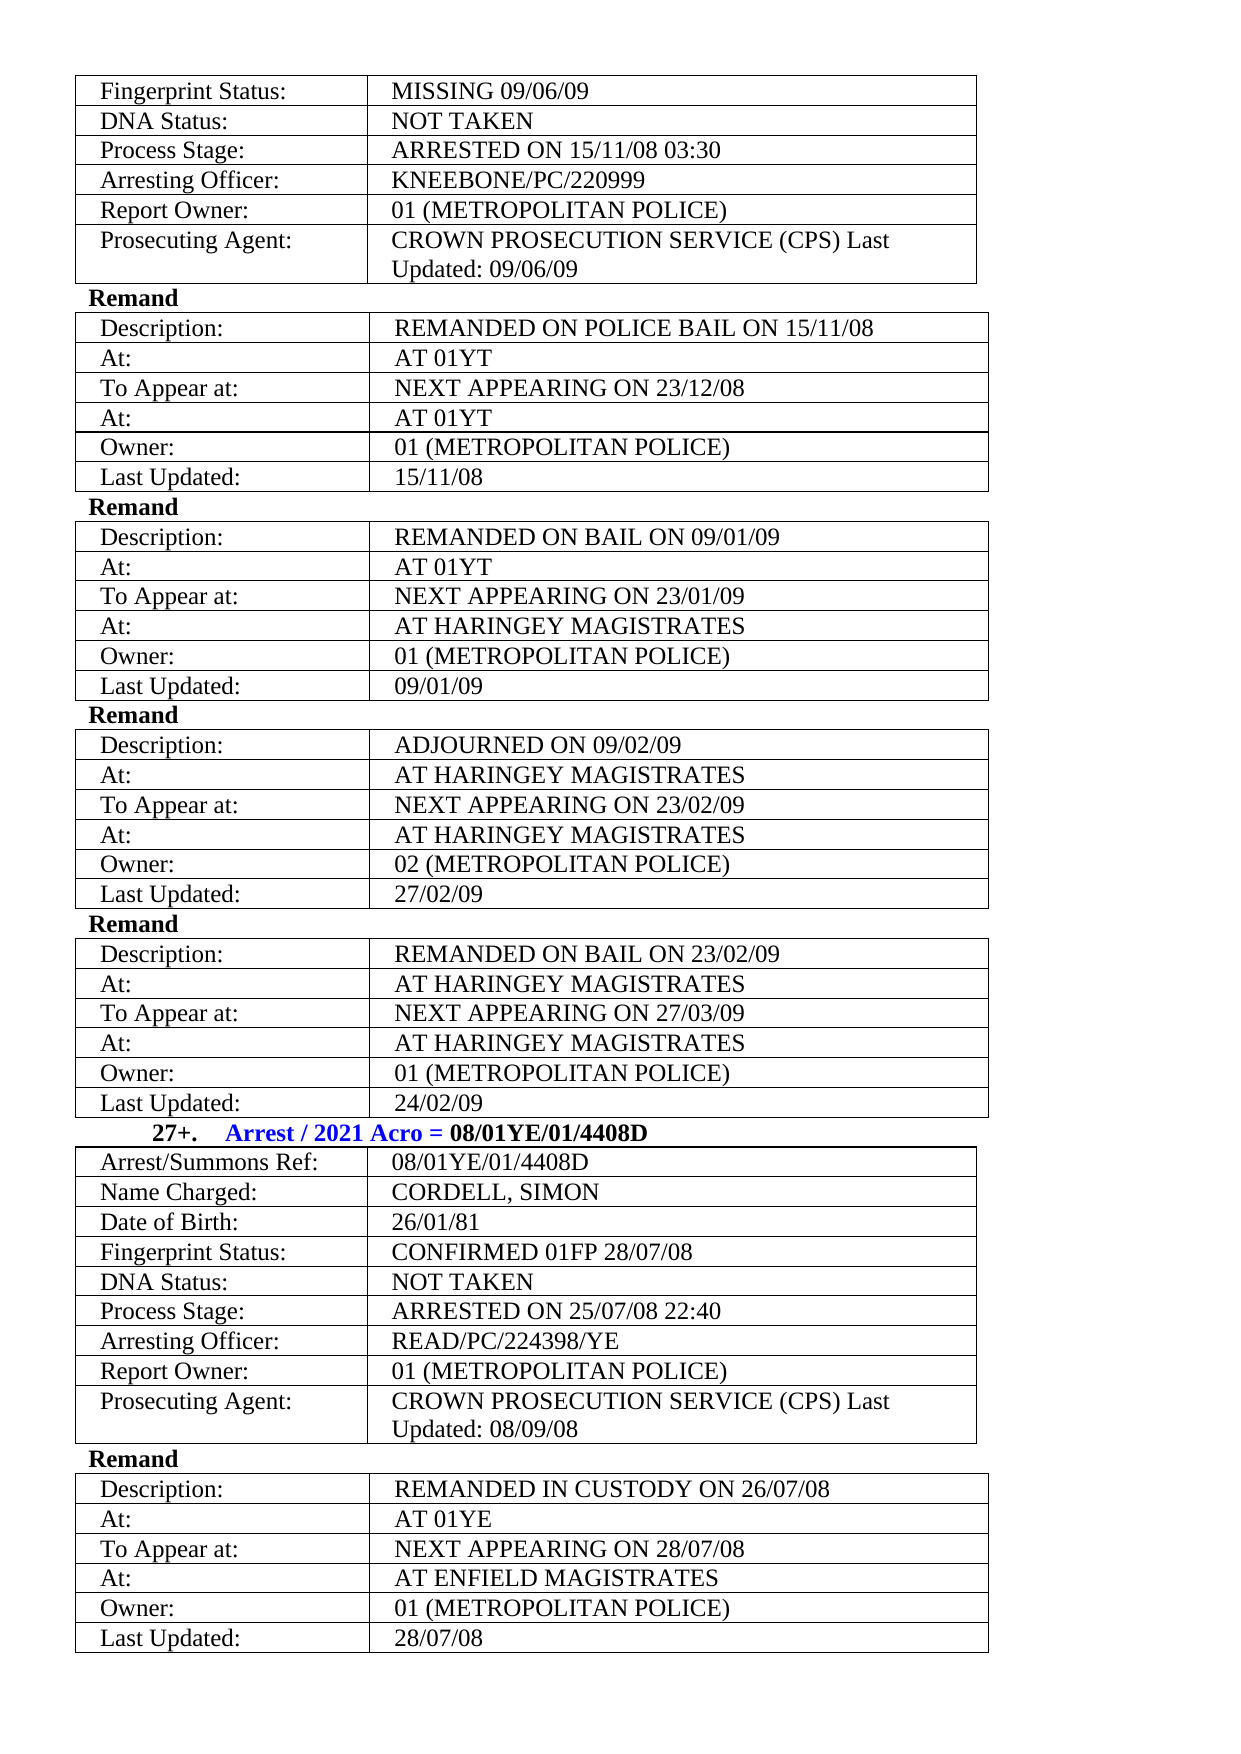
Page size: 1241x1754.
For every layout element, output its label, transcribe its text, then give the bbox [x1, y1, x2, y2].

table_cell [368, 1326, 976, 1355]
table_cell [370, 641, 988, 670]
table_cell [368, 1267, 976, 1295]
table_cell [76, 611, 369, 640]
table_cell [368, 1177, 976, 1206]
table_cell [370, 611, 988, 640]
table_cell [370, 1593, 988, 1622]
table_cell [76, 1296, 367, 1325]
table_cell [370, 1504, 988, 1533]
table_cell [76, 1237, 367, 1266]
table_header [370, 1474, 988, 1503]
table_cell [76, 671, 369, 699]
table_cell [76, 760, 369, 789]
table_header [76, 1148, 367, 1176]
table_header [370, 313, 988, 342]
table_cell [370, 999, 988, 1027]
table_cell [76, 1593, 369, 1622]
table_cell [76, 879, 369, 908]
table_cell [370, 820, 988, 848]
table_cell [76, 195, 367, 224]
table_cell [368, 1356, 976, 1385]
text Remand [88, 701, 1165, 729]
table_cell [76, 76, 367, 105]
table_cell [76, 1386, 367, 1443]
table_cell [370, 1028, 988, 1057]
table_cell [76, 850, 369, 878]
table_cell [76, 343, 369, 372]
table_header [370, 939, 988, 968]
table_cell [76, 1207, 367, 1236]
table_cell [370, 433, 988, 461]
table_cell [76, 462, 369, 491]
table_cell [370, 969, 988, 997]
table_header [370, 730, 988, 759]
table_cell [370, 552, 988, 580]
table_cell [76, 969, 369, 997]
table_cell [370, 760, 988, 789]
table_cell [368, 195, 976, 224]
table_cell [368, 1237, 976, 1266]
text Remand [88, 492, 1165, 521]
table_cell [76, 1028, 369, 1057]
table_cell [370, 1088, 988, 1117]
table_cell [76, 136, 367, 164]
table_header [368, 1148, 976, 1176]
text Remand [88, 1444, 1165, 1473]
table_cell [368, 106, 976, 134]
subtitle Arrest / 2021 Acro = 08/01YE/01/4408D [152, 1118, 1165, 1146]
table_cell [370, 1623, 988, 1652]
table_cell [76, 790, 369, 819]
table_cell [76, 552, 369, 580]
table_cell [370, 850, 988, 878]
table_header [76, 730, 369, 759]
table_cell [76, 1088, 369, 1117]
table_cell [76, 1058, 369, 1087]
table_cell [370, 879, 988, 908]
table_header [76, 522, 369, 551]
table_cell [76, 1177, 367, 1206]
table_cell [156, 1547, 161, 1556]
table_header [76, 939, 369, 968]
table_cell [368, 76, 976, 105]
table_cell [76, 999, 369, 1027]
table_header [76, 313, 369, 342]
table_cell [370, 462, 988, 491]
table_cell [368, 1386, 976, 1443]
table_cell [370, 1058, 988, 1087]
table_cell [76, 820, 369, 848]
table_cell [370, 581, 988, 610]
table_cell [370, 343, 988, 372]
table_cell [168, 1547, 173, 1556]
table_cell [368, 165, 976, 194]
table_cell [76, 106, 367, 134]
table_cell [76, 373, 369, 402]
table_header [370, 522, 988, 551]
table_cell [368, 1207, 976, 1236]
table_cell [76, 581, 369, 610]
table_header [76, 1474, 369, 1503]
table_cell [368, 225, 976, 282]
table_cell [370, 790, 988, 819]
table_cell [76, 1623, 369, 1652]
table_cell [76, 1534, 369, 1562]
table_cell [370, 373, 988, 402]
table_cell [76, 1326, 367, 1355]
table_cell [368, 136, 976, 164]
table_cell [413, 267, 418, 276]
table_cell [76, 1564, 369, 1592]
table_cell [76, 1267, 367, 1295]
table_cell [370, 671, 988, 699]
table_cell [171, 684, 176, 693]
text Remand [88, 909, 1165, 938]
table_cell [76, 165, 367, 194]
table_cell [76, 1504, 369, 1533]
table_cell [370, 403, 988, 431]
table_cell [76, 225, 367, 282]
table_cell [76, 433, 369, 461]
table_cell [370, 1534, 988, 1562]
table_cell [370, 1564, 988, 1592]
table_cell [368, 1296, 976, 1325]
text Remand [88, 283, 1165, 312]
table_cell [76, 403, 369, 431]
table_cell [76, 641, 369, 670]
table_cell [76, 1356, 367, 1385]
